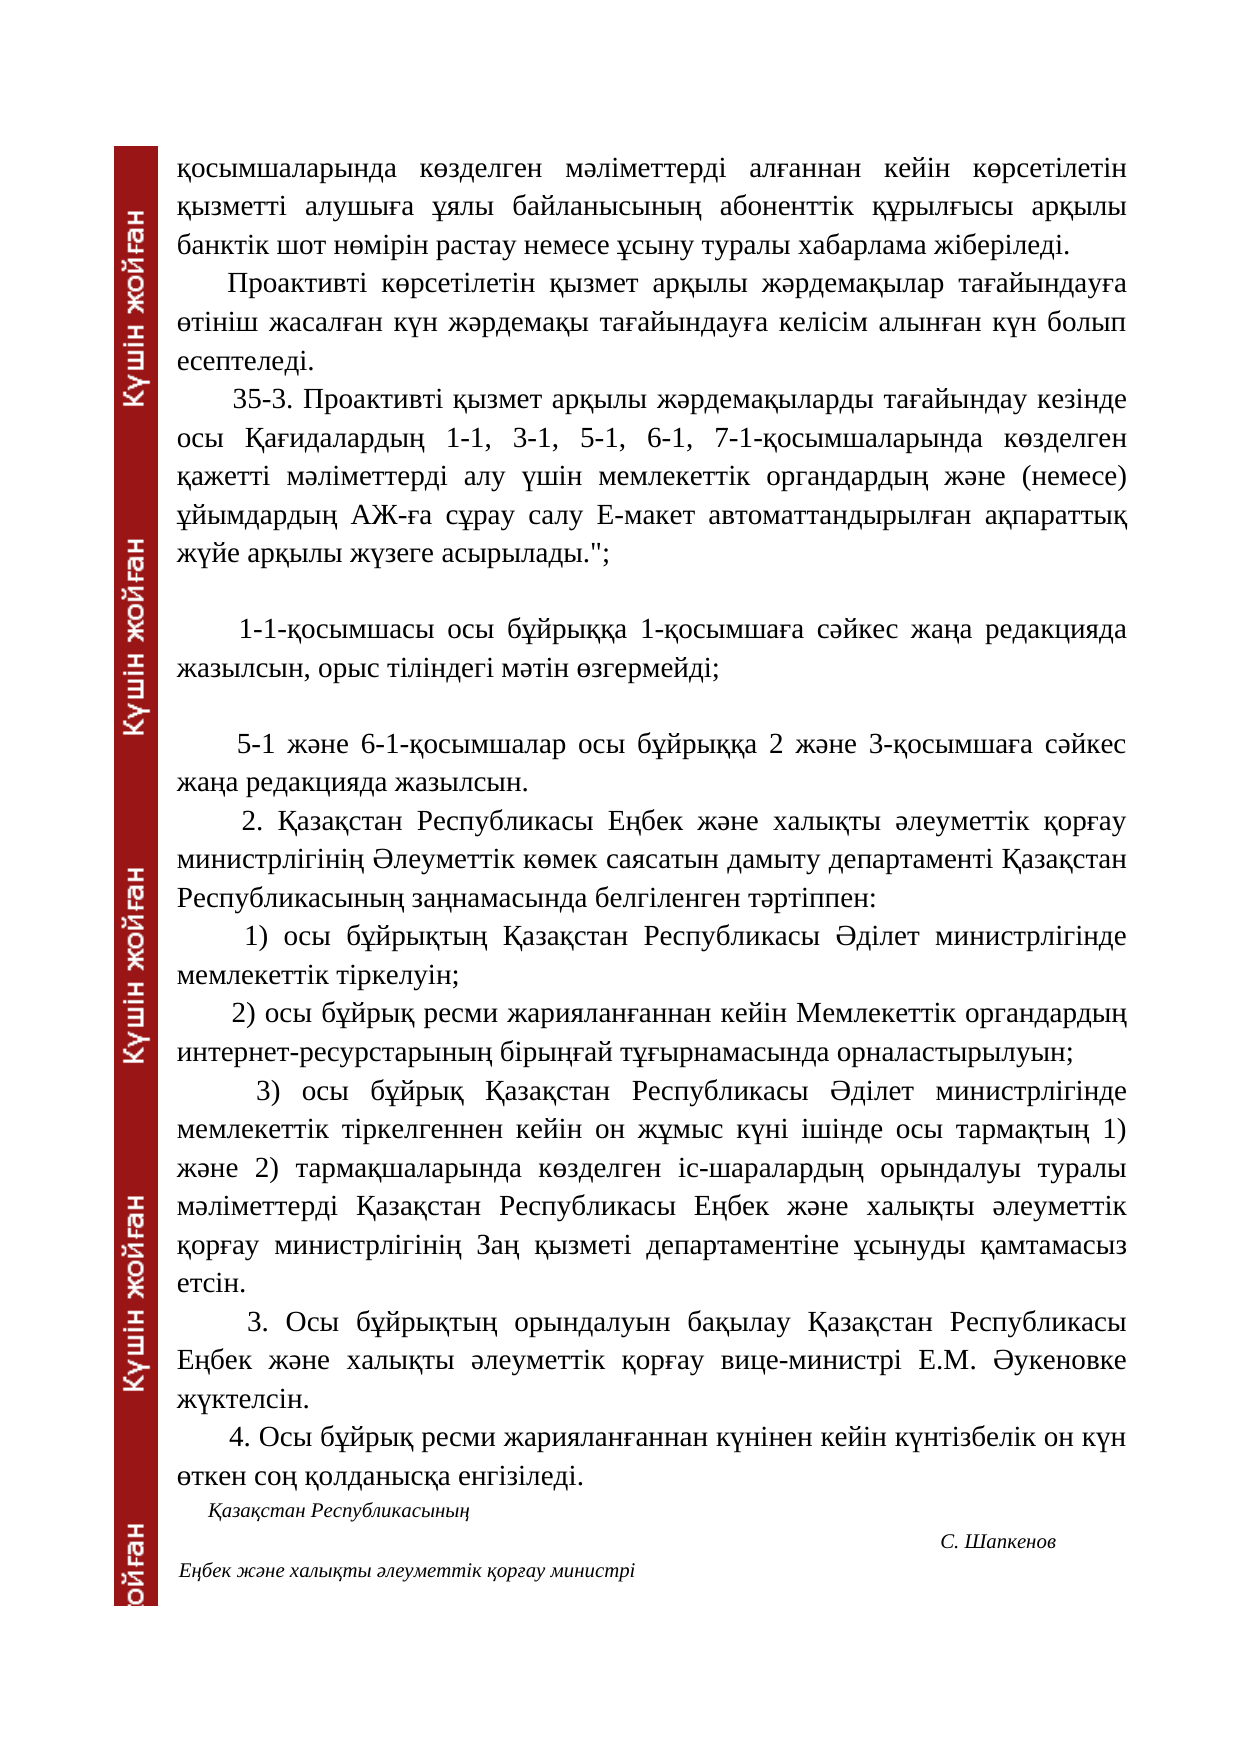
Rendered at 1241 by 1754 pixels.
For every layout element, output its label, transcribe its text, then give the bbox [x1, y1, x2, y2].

picture [114, 146, 158, 150]
picture [114, 1299, 158, 1304]
text 2. Қазақстан Республикасы Еңбек және халықты әлеуметтік қорғау министрлігінің Әлеуметтік көмек саясатын дамыту департаменті Қазақстан Республикасының заңнамасында белгіленген тәртіппен: [112, 803, 1128, 913]
text 1-1-қосымшасы осы бұйрыққа 1-қосымшаға сәйкес жаңа редакцияда жазылсын, орыс тіліндегі мәтін өзгермейді; [112, 611, 1128, 683]
text 2) осы бұйрық ресми жарияланғаннан кейін Мемлекеттік органдардың интернет-ресурстарының бірыңғай тұғырнамасында орналастырылуын; [112, 996, 1128, 1068]
picture [114, 376, 158, 381]
text 4. Осы бұйрық ресми жарияланғаннан күнінен кейін күнтізбелік он күн өткен соң қолданысқа енгізіледі. [112, 1419, 1128, 1492]
text 5-1 және 6-1-қосымшалар осы бұйрыққа 2 және 3-қосымшаға сәйкес жаңа редакцияда жазылсын. [112, 726, 1128, 798]
text 3) осы бұйрық Қазақстан Республикасы Әділет министрлігінде мемлекеттік тіркелгеннен кейін он жұмыс күні ішінде осы тармақтың 1) және 2) тармақшаларында көзделген іс-шаралардың орындалуы туралы мәліметтерді Қазақстан Республикасы Еңбек және халықты әлеуметтік қорғау министрлігінің Заң қызметі департаментіне ұсынуды қамтамасыз етсін. [112, 1073, 1128, 1299]
picture [114, 261, 158, 266]
picture [114, 1590, 158, 1606]
picture [114, 798, 158, 803]
text 3. Осы бұйрықтың орындалуын бақылау Қазақстан Республикасы Еңбек және халықты әлеуметтік қорғау вице-министрі Е.М. Әукеновке жүктелсін. [112, 1304, 1128, 1414]
picture [114, 913, 158, 918]
picture [114, 1414, 158, 1419]
table_header Қазақстан Республикасының Еңбек және халықты әлеуметтік қорғау министрі [101, 1497, 939, 1590]
picture [114, 1068, 158, 1073]
picture [114, 991, 158, 996]
text 35-3. Проактивті қызмет арқылы жәрдемақыларды тағайындау кезінде осы Қағидалардың 1-1, 3-1, 5-1, 6-1, 7-1-қосымшаларында көзделген қажетті мәліметтерді алу үшін мемлекеттік органдардың және (немесе) ұйымдардың АЖ-ға сұрау салу Е-макет автоматтандырылған ақпараттық жүйе арқылы жүзеге асырылады."; [112, 381, 1128, 569]
table_header С. Шапкенов [939, 1497, 1240, 1590]
text Проактивті көрсетілетін қызмет арқылы жәрдемақылар тағайындауға өтініш жасалған күн жәрдемақы тағайындауға келісім алынған күн болып есептеледі. [112, 266, 1128, 376]
picture [114, 569, 158, 611]
picture [114, 1492, 158, 1497]
picture [114, 683, 158, 726]
text 1) осы бұйрықтың Қазақстан Республикасы Әділет министрлігінде мемлекеттік тіркелуін; [112, 918, 1128, 991]
